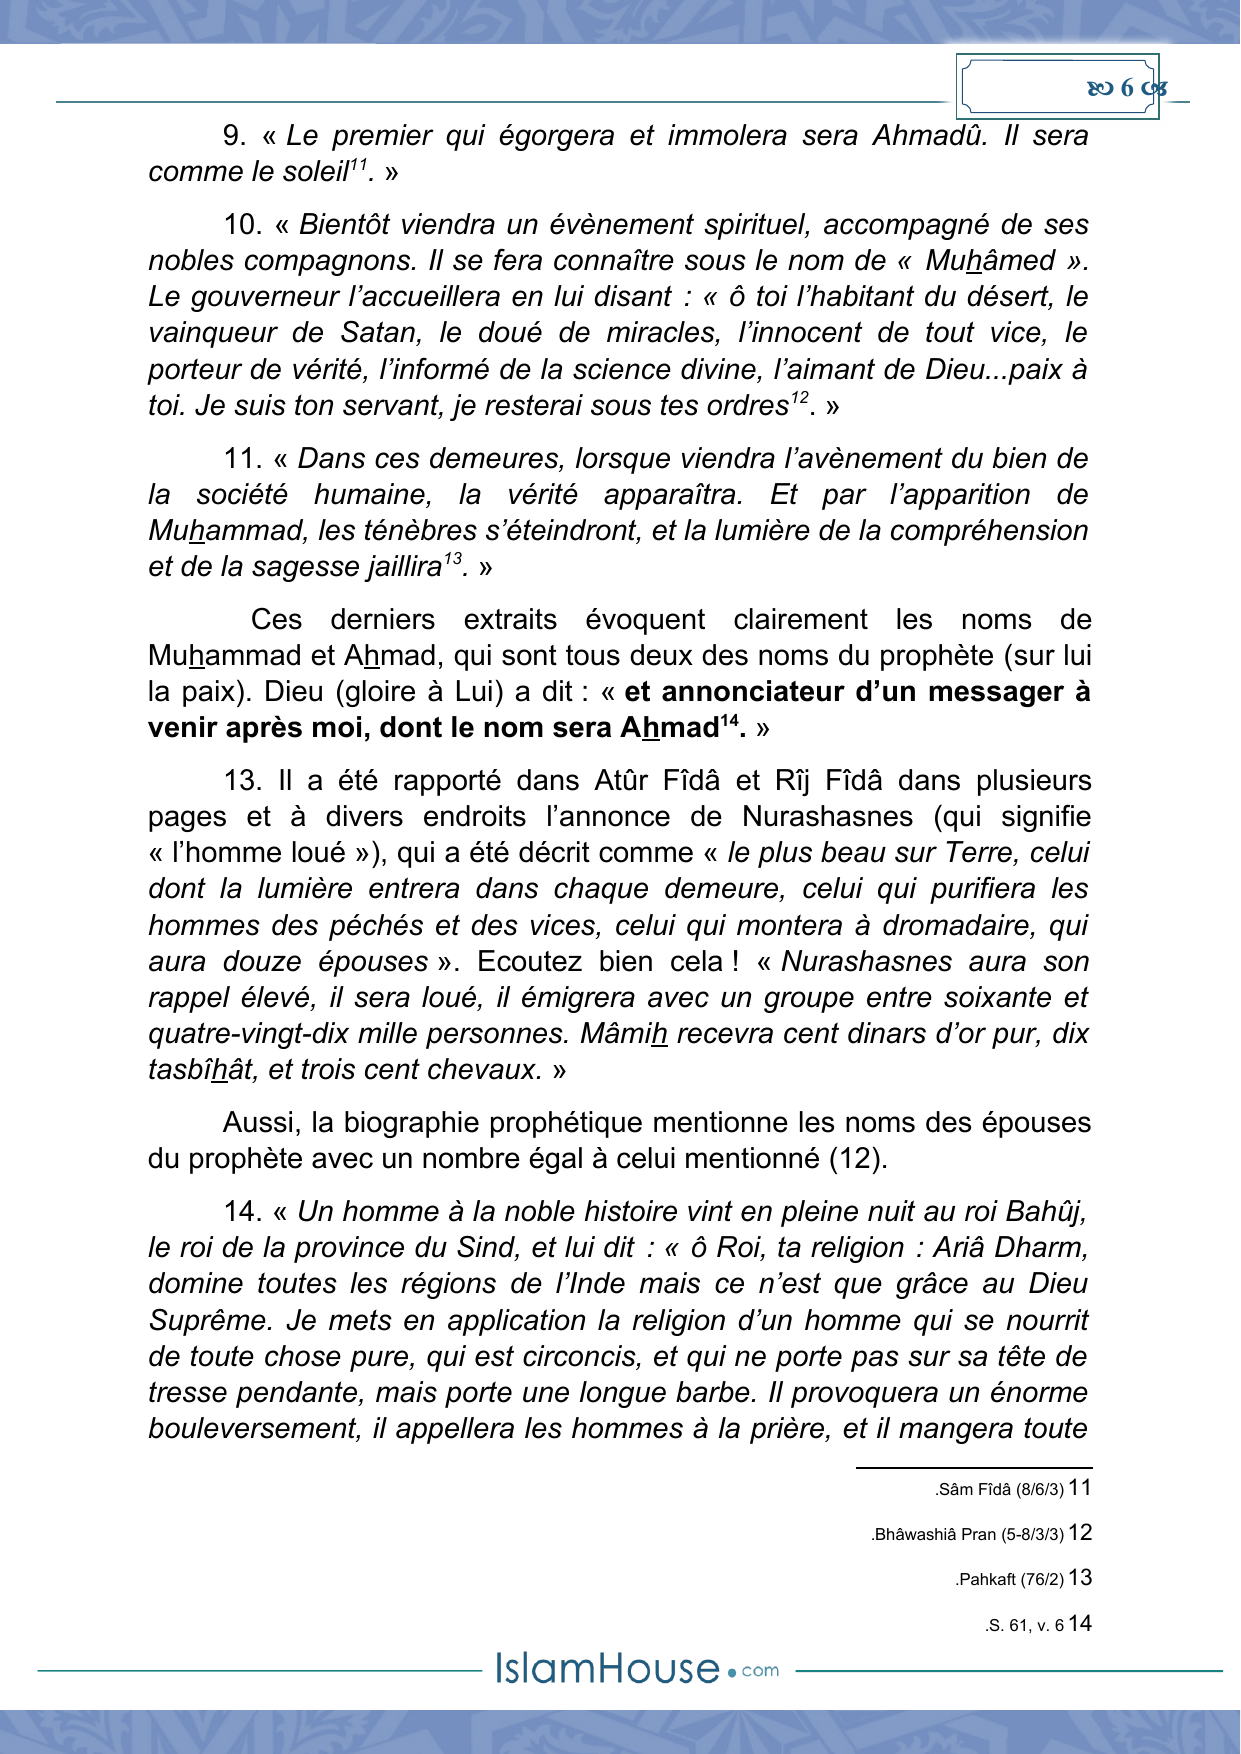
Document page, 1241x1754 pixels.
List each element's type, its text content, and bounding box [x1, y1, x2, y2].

text Aussi, la biographie prophétique mentionne les noms des épouses du prophète avec un nombre égal à celui mentionné (12). [148, 1105, 1092, 1175]
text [148, 1194, 1092, 1444]
text 11. « Dans ces demeures, lorsque viendra l’avènement du bien de la société humaine, la vérité apparaîtra. Et par l’apparition de Muhammad, les ténèbres s’éteindront, et la lumière de la compréhension et de la sagesse jaillira. » [148, 441, 1092, 583]
picture [487, 1646, 1224, 1691]
text 10. « Bientôt viendra un évènement spirituel, accompagné de ses nobles compagnons. Il se fera connaître sous le nom de « Muhâmed ». Le gouverneur l’accueillera en lui disant : « ô toi l’habitant du désert, le vainqueur de Satan, le doué de miracles, l’innocent de tout vice, le porteur de vérité, l’informé de la science divine, l’aimant de Dieu...paix à toi. Je suis ton servant, je resterai sous tes ordres. » [148, 207, 1092, 421]
picture [28, 1645, 483, 1691]
text Ces derniers extraits évoquent clairement les noms de Muhammad et Ahmad, qui sont tous deux des noms du prophète (sur lui la paix). Dieu (gloire à Lui) a dit : « et annonciateur d’un messager à venir après moi, dont le nom sera Ahmad. » [148, 602, 1092, 744]
text 13. Il a été rapporté dans Atûr Fîdâ et Rîj Fîdâ dans plusieurs pages et à divers endroits l’annonce de Nurashasnes (qui signifie « l’homme loué »), qui a été décrit comme « le plus beau sur Terre, celui dont la lumière entrera dans chaque demeure, celui qui purifiera les hommes des péchés et des vices, celui qui montera à dromadaire, qui aura douze épouses ». Ecoutez bien cela ! « Nurashasnes aura son rappel élevé, il sera loué, il émigrera avec un groupe entre soixante et quatre-vingt-dix mille personnes. Mâmih recevra cent dinars d’or pur, dix tasbîhât, et trois cent chevaux. » [148, 763, 1092, 1086]
text 9. « Le premier qui égorgera et immolera sera Ahmadû. Il sera comme le soleil. » [148, 118, 1092, 188]
